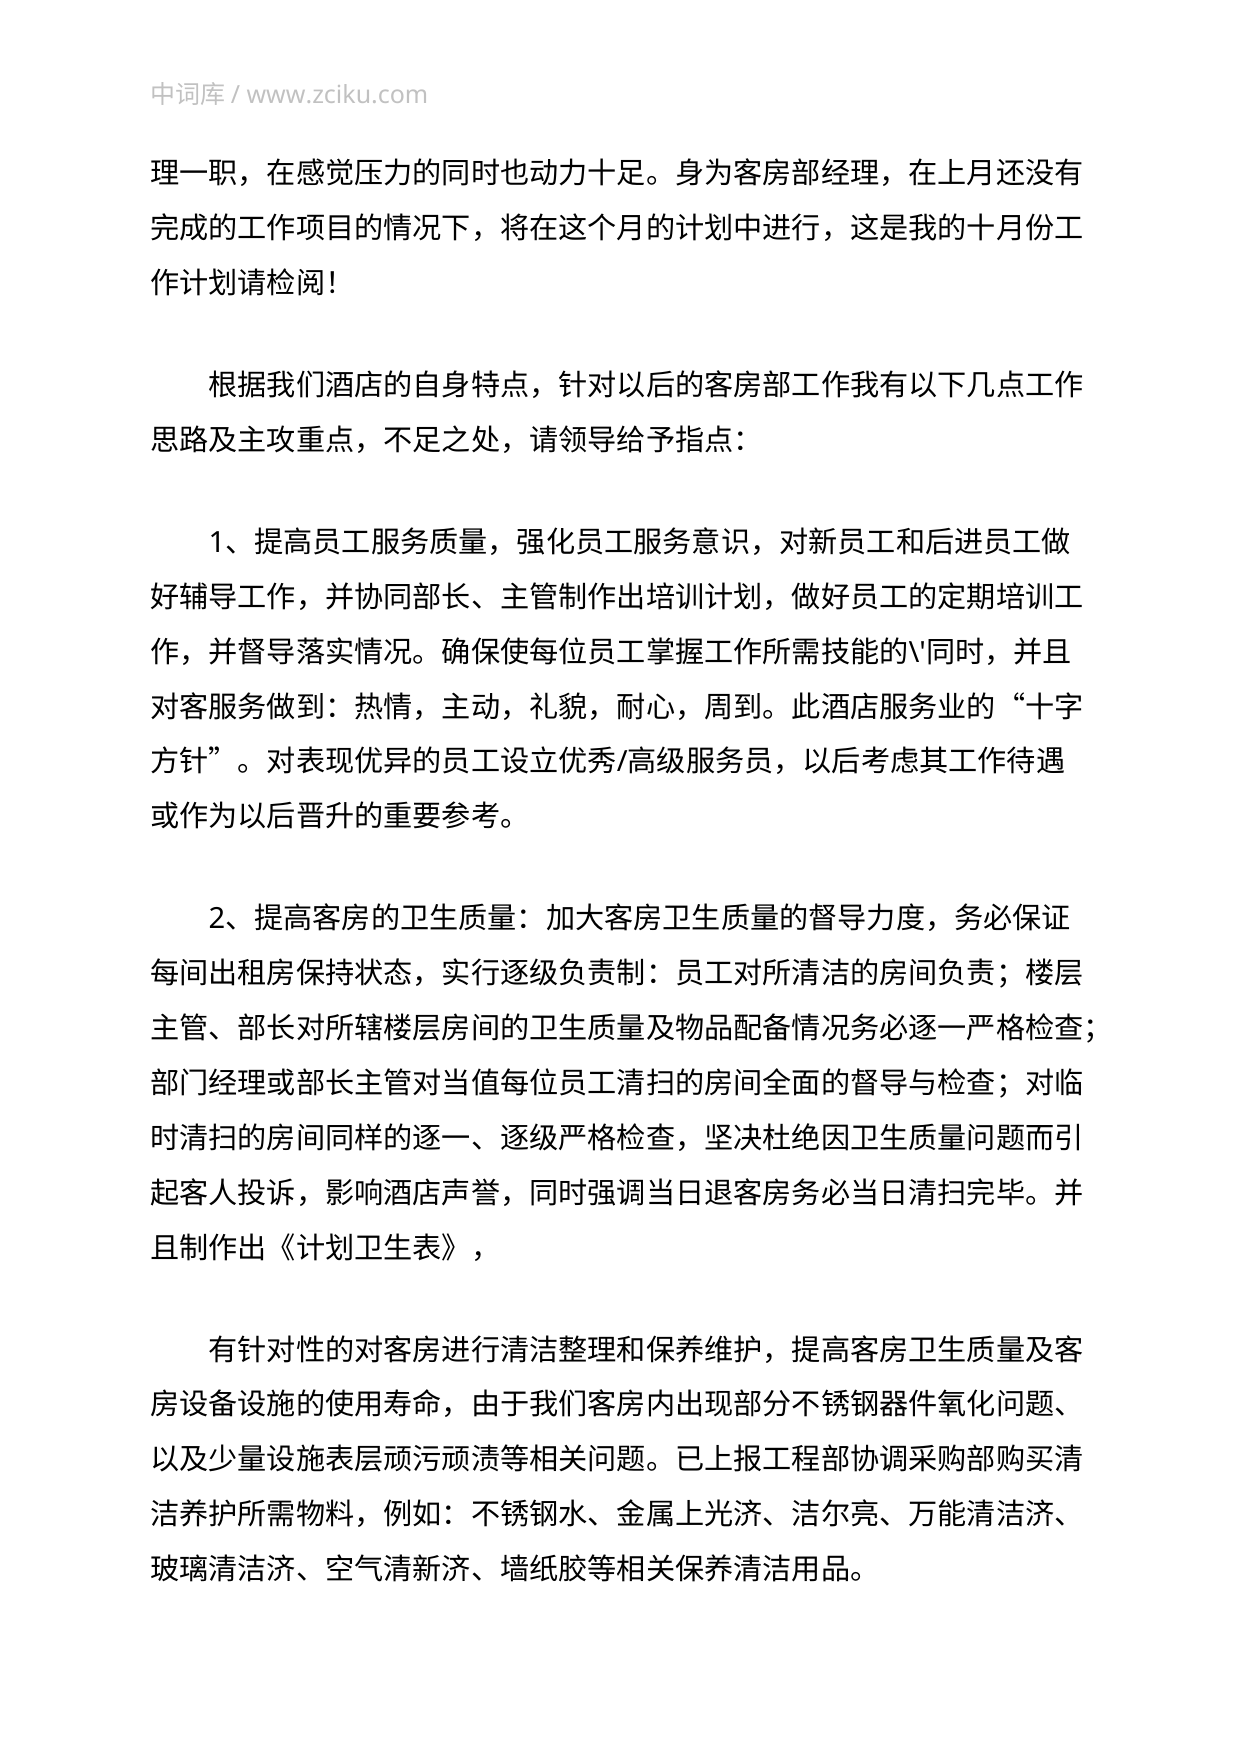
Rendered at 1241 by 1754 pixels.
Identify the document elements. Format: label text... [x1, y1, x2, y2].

text 有针对性的对客房进行清洁整理和保养维护，提高客房卫生质量及客房设备设施的使用寿命，由于我们客房内出现部分不锈钢器件氧化问题、以及少量设施表层顽污顽渍等相关问题。已上报工程部协调采购部购买清洁养护所需物料，例如：不锈钢水、金属上光济、洁尔亮、万能清洁济、玻璃清洁济、空气清新济、墙纸胶等相关保养清洁用品。 [150, 1326, 1090, 1588]
text 2、提高客房的卫生质量：加大客房卫生质量的督导力度，务必保证每间出租房保持状态，实行逐级负责制：员工对所清洁的房间负责；楼层主管、部长对所辖楼层房间的卫生质量及物品配备情况务必逐一严格检查；部门经理或部长主管对当值每位员工清扫的房间全面的督导与检查；对临时清扫的房间同样的逐一、逐级严格检查，坚决杜绝因卫生质量问题而引起客人投诉，影响酒店声誉，同时强调当日退客房务必当日清扫完毕。并且制作出《计划卫生表》， [150, 895, 1090, 1267]
text 1、提高员工服务质量，强化员工服务意识，对新员工和后进员工做好辅导工作，并协同部长、主管制作出培训计划，做好员工的定期培训工作，并督导落实情况。确保使每位员工掌握工作所需技能的\'同时，并且对客服务做到：热情，主动，礼貌，耐心，周到。此酒店服务业的“十字方针”。对表现优异的员工设立优秀/高级服务员，以后考虑其工作待遇或作为以后晋升的重要参考。 [150, 518, 1090, 835]
text 根据我们酒店的自身特点，针对以后的客房部工作我有以下几点工作思路及主攻重点，不足之处，请领导给予指点： [150, 362, 1090, 459]
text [150, 150, 1090, 302]
